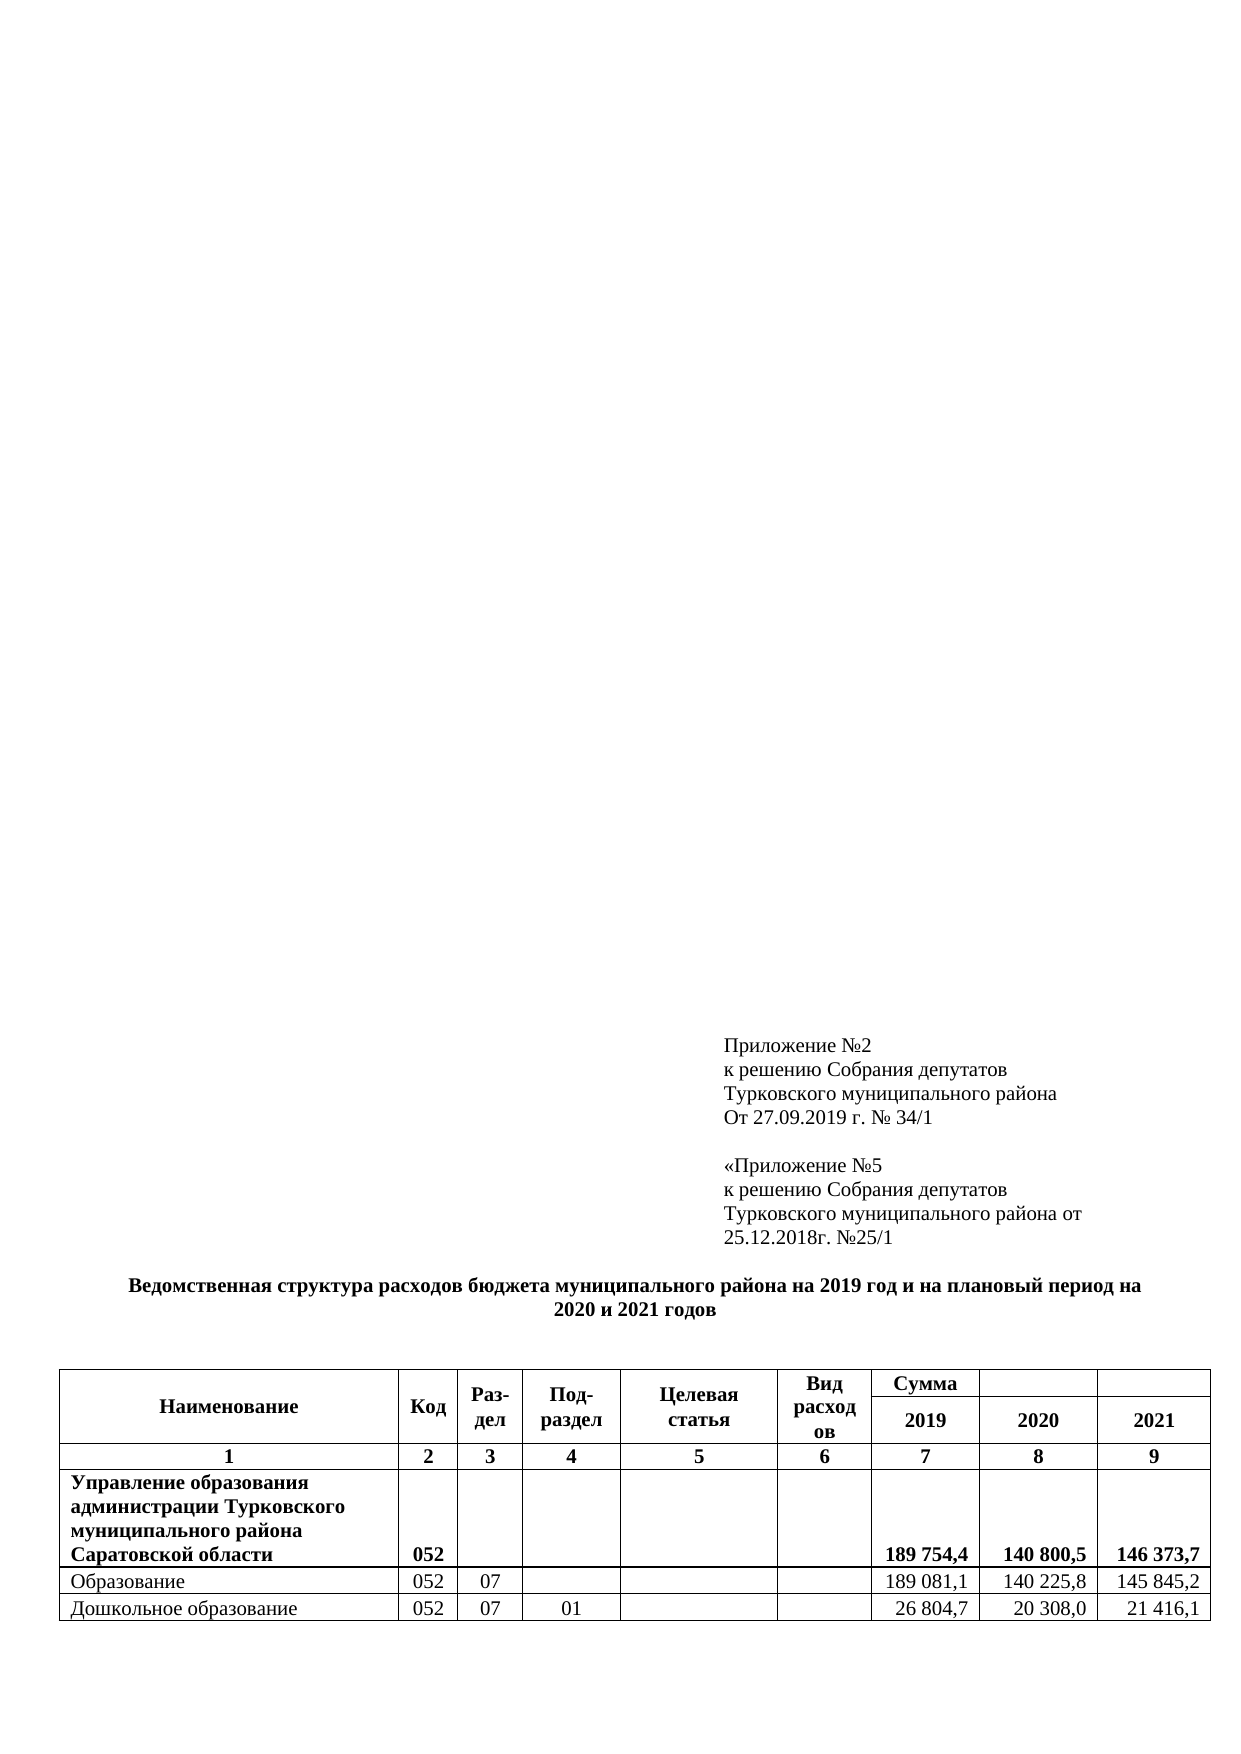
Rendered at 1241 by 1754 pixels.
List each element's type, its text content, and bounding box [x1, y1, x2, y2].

table_cell [458, 1470, 522, 1566]
table_cell 8 [980, 1444, 1097, 1469]
table_cell 20 308,0 [980, 1594, 1097, 1619]
table_cell 6 [778, 1444, 871, 1469]
table_cell Дошкольное образование [60, 1594, 398, 1619]
table_cell [523, 1470, 620, 1566]
table_cell Образование [60, 1568, 398, 1593]
table_cell 052 [399, 1568, 457, 1593]
table_cell Управление образования администрации Турковского муниципального района Саратовской области [60, 1470, 398, 1566]
text к решению Собрания депутатов [723, 1057, 1152, 1081]
table_cell 7 [872, 1444, 979, 1469]
table_cell [621, 1594, 777, 1619]
table_cell 2019 [872, 1397, 979, 1443]
table_header [1098, 1370, 1210, 1396]
text к решению Собрания депутатов [723, 1177, 1152, 1201]
table_cell 052 [399, 1470, 457, 1566]
table_cell 5 [621, 1444, 777, 1469]
table_cell [778, 1594, 871, 1619]
table_cell 2 [399, 1444, 457, 1469]
table_cell 140 800,5 [980, 1470, 1097, 1566]
table_header Код [399, 1370, 457, 1443]
table_cell 146 373,7 [1098, 1470, 1210, 1566]
table_header Раз-дел [458, 1370, 522, 1443]
table_cell 140 225,8 [980, 1568, 1097, 1593]
table_cell 189 754,4 [872, 1470, 979, 1566]
table_cell [523, 1568, 620, 1593]
table_cell 3 [458, 1444, 522, 1469]
text Приложение №2 [723, 1032, 1152, 1057]
text Турковского муниципального района [723, 1081, 1152, 1105]
table_cell 2020 [980, 1397, 1097, 1443]
table_cell 1 [60, 1444, 398, 1469]
table_header Вид расходов [778, 1370, 871, 1443]
table_cell [778, 1568, 871, 1593]
table_cell 26 804,7 [872, 1594, 979, 1619]
table_cell 052 [399, 1594, 457, 1619]
table_cell 07 [458, 1594, 522, 1619]
table_cell 07 [458, 1568, 522, 1593]
table_header Наименование [60, 1370, 398, 1443]
table_cell [621, 1470, 777, 1566]
table_cell 145 845,2 [1098, 1568, 1210, 1593]
text От 27.09.2019 г. № 34/1 [723, 1105, 1152, 1129]
table_header Сумма [872, 1370, 979, 1396]
text «Приложение №5 [723, 1153, 1152, 1177]
text Ведомственная структура расходов бюджета муниципального района на 2019 год и на плановый период на 2020 и 2021 годов [118, 1273, 1152, 1321]
table_cell [778, 1470, 871, 1566]
table_cell 189 081,1 [872, 1568, 979, 1593]
table_cell 9 [1098, 1444, 1210, 1469]
table_cell 21 416,1 [1098, 1594, 1210, 1619]
table_cell 2021 [1098, 1397, 1210, 1443]
table_header Под-раздел [523, 1370, 620, 1443]
table_cell 4 [523, 1444, 620, 1469]
text Турковского муниципального района от 25.12.2018г. №25/1 [723, 1201, 1152, 1249]
table_header Целевая статья [621, 1370, 777, 1443]
table_cell 01 [523, 1594, 620, 1619]
table_header [980, 1370, 1097, 1396]
table_cell [621, 1568, 777, 1593]
